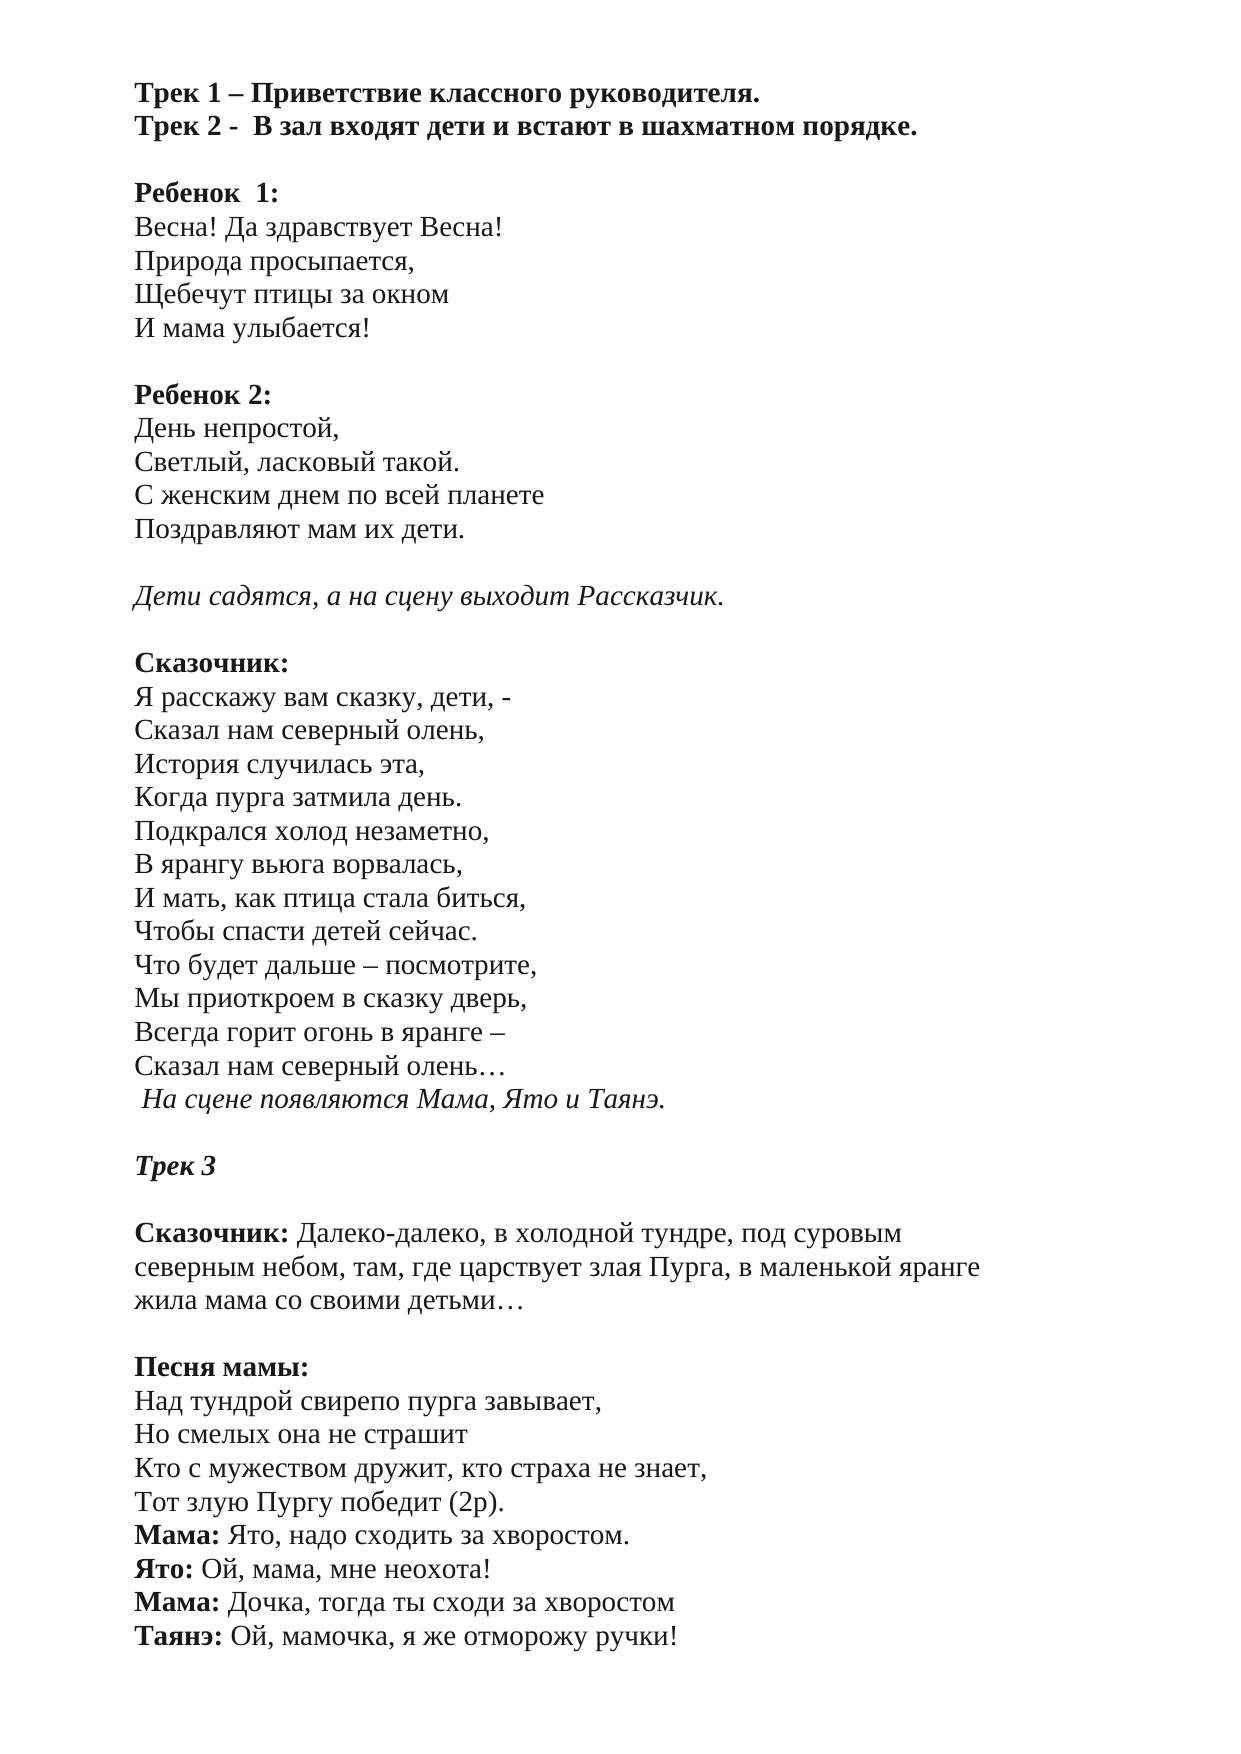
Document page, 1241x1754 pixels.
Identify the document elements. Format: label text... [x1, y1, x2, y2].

text Но смелых она не страшит [134, 1417, 1018, 1450]
text Весна! Да здравствует Весна! [134, 209, 1018, 243]
text Я расскажу вам сказку, дети, - [134, 679, 1018, 712]
text Над тундрой свирепо пурга завывает, [134, 1383, 1018, 1417]
text Подкрался холод незаметно, [134, 813, 1018, 846]
text Кто с мужеством дружит, кто страха не знает, [134, 1450, 1018, 1484]
text Чтобы спасти детей сейчас. [134, 913, 1018, 947]
text Всегда горит огонь в яранге – [134, 1014, 1018, 1048]
text В ярангу вьюга ворвалась, [134, 846, 1018, 880]
text Трек 1 – Приветствие классного руководителя. [134, 75, 1018, 108]
text На сцене появляются Мама, Ято и Таянэ. [134, 1081, 1018, 1115]
text Ребенок 2: [134, 377, 1018, 410]
text Природа просыпается, [134, 243, 1018, 276]
text Сказочник: [134, 645, 1018, 679]
text Ребенок 1: [134, 176, 1018, 209]
text Дети садятся, а на сцену выходит Рассказчик. [134, 578, 1018, 612]
text Тот злую Пургу победит (2р). [134, 1484, 1018, 1517]
text Таянэ: Ой, мамочка, я же отморожу ручки! [134, 1618, 1018, 1651]
text Мама: Ято, надо сходить за хворостом. [134, 1517, 1018, 1551]
text День непростой, [134, 410, 1018, 444]
text Сказал нам северный олень, [134, 712, 1018, 746]
text Ято: Ой, мама, мне неохота! [134, 1551, 1018, 1584]
text Песня мамы: [134, 1349, 1018, 1383]
text Мы приоткроем в сказку дверь, [134, 981, 1018, 1014]
text Мама: Дочка, тогда ты сходи за хворостом [134, 1584, 1018, 1618]
text Когда пурга затмила день. [134, 779, 1018, 813]
text С женским днем по всей планете [134, 477, 1018, 511]
text История случилась эта, [134, 746, 1018, 779]
text Сказал нам северный олень… [134, 1048, 1018, 1081]
text И мама улыбается! [134, 310, 1018, 343]
text Поздравляют мам их дети. [134, 511, 1018, 544]
text Трек 3 [134, 1148, 1018, 1182]
text Светлый, ласковый такой. [134, 444, 1018, 477]
text И мать, как птица стала биться, [134, 880, 1018, 913]
text Что будет дальше – посмотрите, [134, 947, 1018, 981]
text Трек 2 - В зал входят дети и встают в шахматном порядке. [134, 108, 1018, 142]
text Щебечут птицы за окном [134, 276, 1018, 310]
text Сказочник: Далеко-далеко, в холодной тундре, под суровым северным небом, там, где царствует злая Пурга, в маленькой яранге жила мама со своими детьми… [134, 1215, 1018, 1316]
